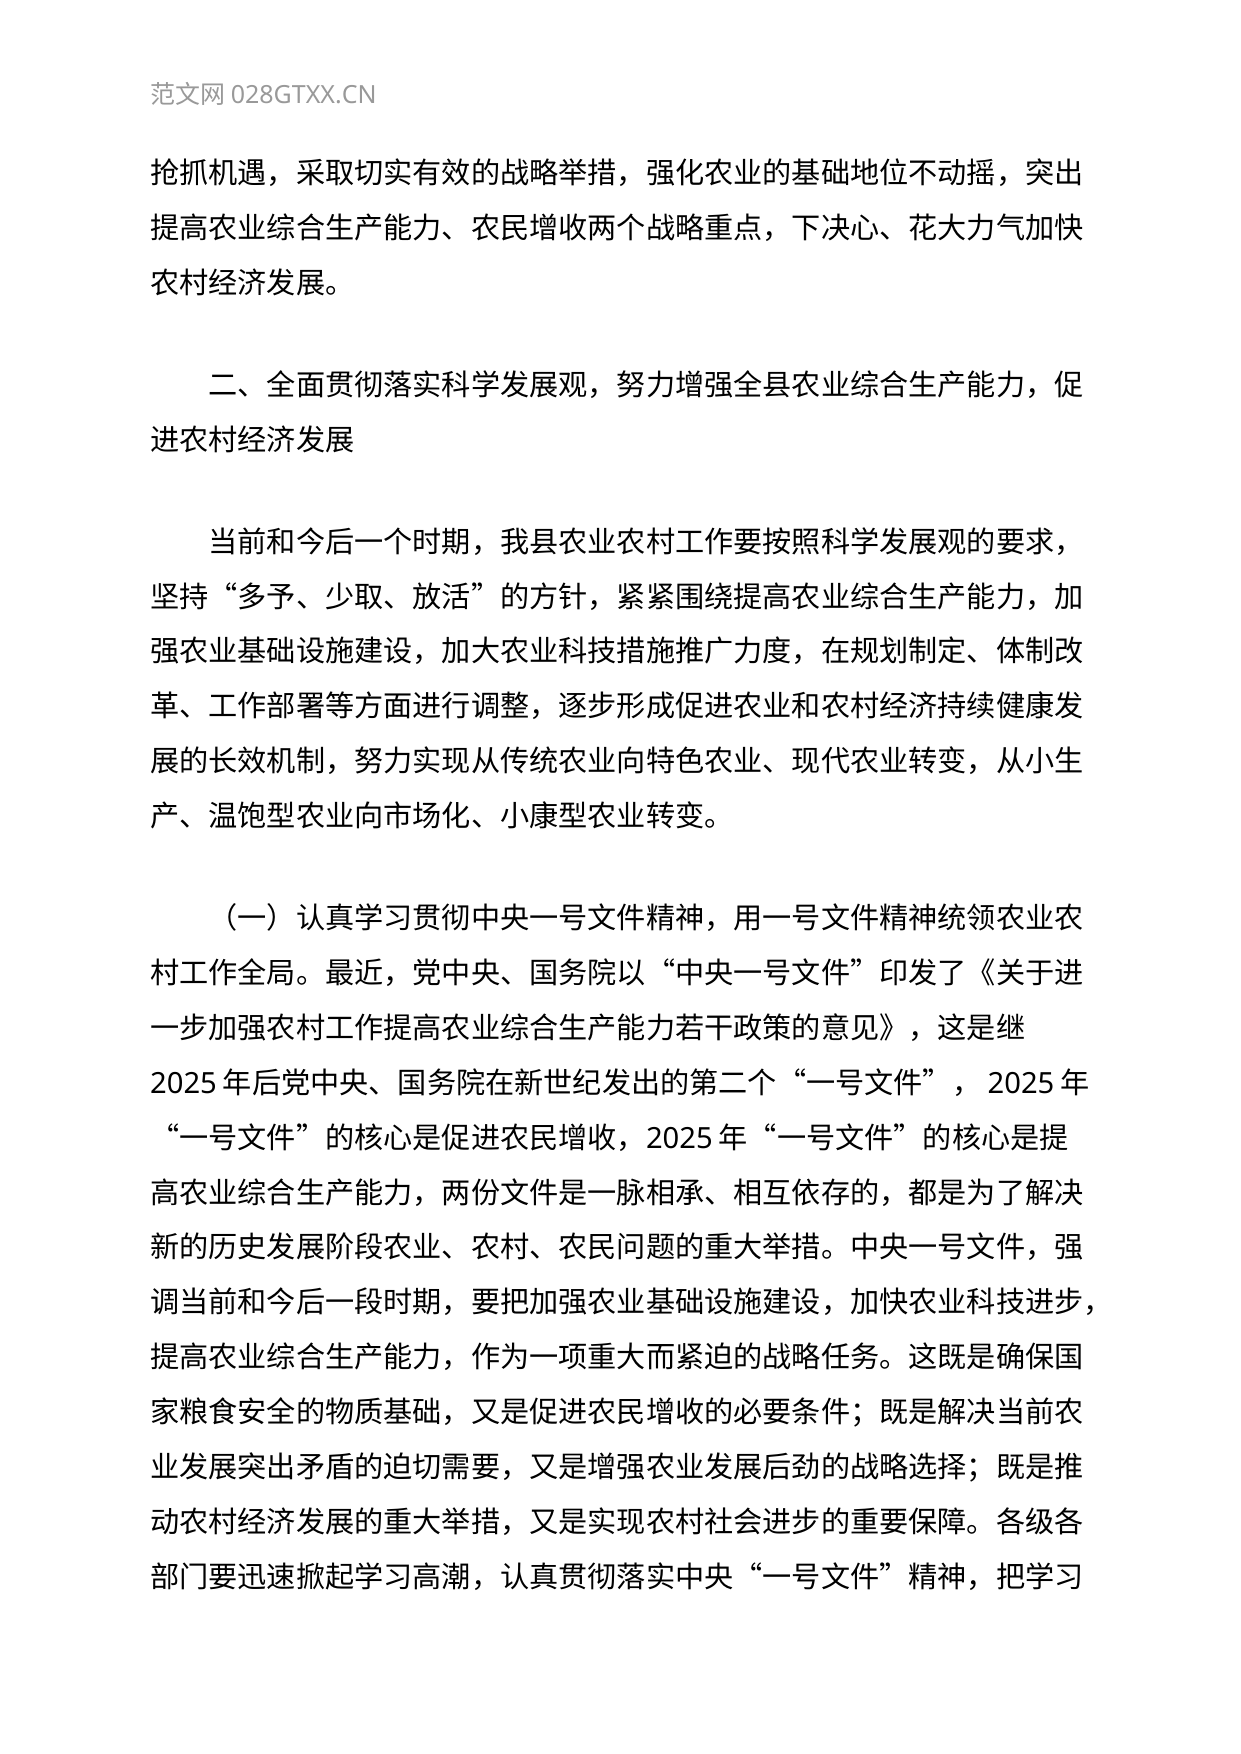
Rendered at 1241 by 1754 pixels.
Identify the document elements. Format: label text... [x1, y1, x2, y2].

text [150, 150, 1090, 302]
text 二、全面贯彻落实科学发展观，努力增强全县农业综合生产能力，促进农村经济发展 [150, 362, 1090, 459]
text 当前和今后一个时期，我县农业农村工作要按照科学发展观的要求，坚持“多予、少取、放活”的方针，紧紧围绕提高农业综合生产能力，加强农业基础设施建设，加大农业科技措施推广力度，在规划制定、体制改革、工作部署等方面进行调整，逐步形成促进农业和农村经济持续健康发展的长效机制，努力实现从传统农业向特色农业、现代农业转变，从小生产、温饱型农业向市场化、小康型农业转变。 [150, 518, 1090, 835]
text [150, 894, 1090, 1596]
